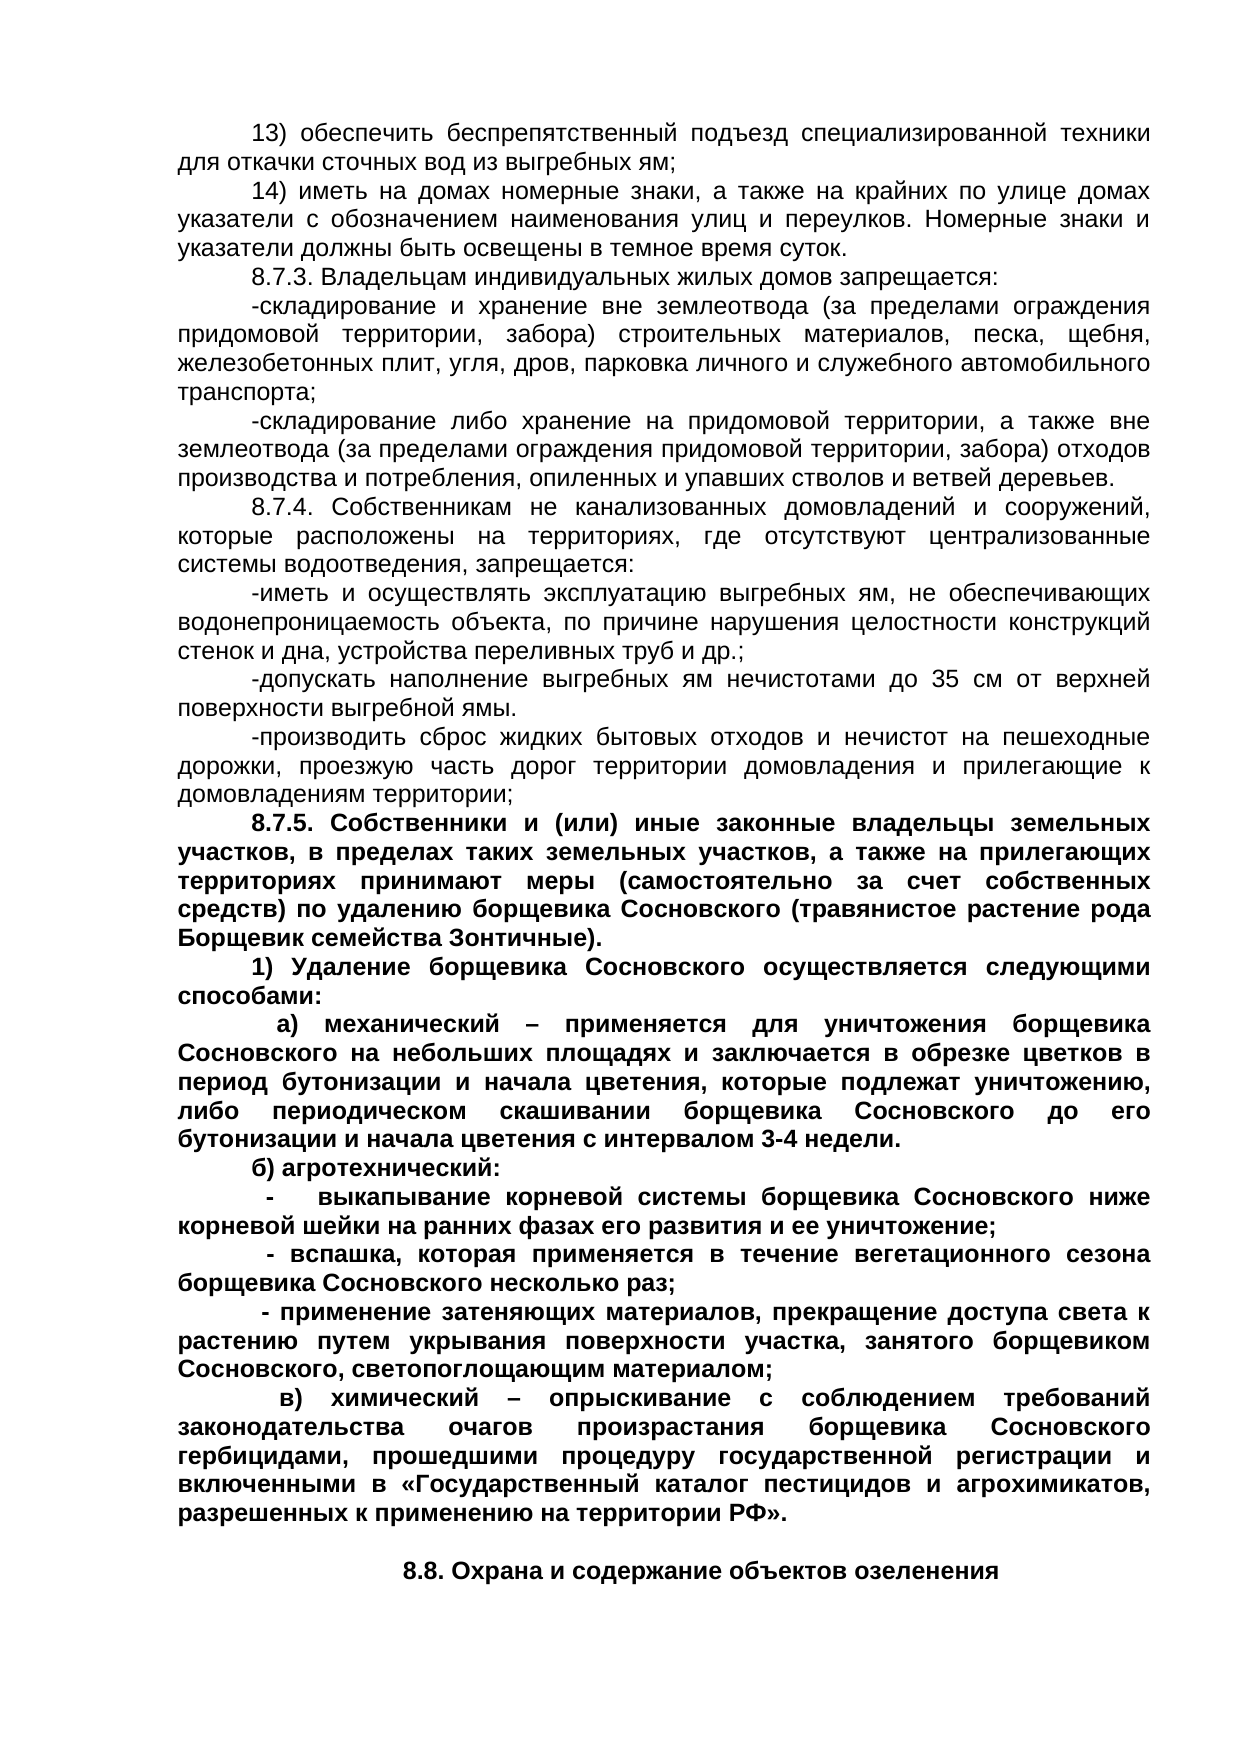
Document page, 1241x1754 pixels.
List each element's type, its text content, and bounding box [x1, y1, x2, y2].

text - выкапывание корневой системы борщевика Сосновского ниже корневой шейки на ранних фазах его развития и ее уничтожение; [177, 1182, 1152, 1239]
text - применение затеняющих материалов, прекращение доступа света к растению путем укрывания поверхности участка, занятого борщевиком Сосновского, светопоглощающим материалом; [177, 1297, 1152, 1383]
text -иметь и осуществлять эксплуатацию выгребных ям, не обеспечивающих водонепроницаемость объекта, по причине нарушения целостности конструкций стенок и дна, устройства переливных труб и др.; [177, 578, 1152, 664]
text -допускать наполнение выгребных ям нечистотами до 35 см от верхней поверхности выгребной ямы. [177, 664, 1152, 722]
text 8.7.5. Собственники и (или) иные законные владельцы земельных участков, в пределах таких земельных участков, а также на прилегающих территориях принимают меры (самостоятельно за счет собственных средств) по удалению борщевика Сосновского (травянистое растение рода Борщевик семейства Зонтичные). [177, 808, 1152, 952]
text а) механический – применяется для уничтожения борщевика Сосновского на небольших площадях и заключается в обрезке цветков в период бутонизации и начала цветения, которые подлежат уничтожению, либо периодическом скашивании борщевика Сосновского до его бутонизации и начала цветения с интервалом 3-4 недели. [177, 1009, 1152, 1153]
text 1) Удаление борщевика Сосновского осуществляется следующими способами: [177, 952, 1152, 1009]
text 8.7.4. Собственникам не канализованных домовладений и сооружений, которые расположены на территориях, где отсутствуют централизованные системы водоотведения, запрещается: [177, 492, 1152, 578]
text -производить сброс жидких бытовых отходов и нечистот на пешеходные дорожки, проезжую часть дорог территории домовладения и прилегающие к домовладениям территории; [177, 722, 1152, 808]
text -складирование и хранение вне землеотвода (за пределами ограждения придомовой территории, забора) строительных материалов, песка, щебня, железобетонных плит, угля, дров, парковка личного и служебного автомобильного транспорта; [177, 291, 1152, 406]
text 8.7.3. Владельцам индивидуальных жилых домов запрещается: [177, 262, 1152, 291]
text 8.8. Охрана и содержание объектов озеленения [177, 1556, 1152, 1584]
text в) химический – опрыскивание с соблюдением требований законодательства очагов произрастания борщевика Сосновского гербицидами, прошедшими процедуру государственной регистрации и включенными в «Государственный каталог пестицидов и агрохимикатов, разрешенных к применению на территории РФ». [177, 1383, 1152, 1527]
text 14) иметь на домах номерные знаки, а также на крайних по улице домах указатели с обозначением наименования улиц и переулков. Номерные знаки и указатели должны быть освещены в темное время суток. [177, 176, 1152, 262]
text 13) обеспечить беспрепятственный подъезд специализированной техники для откачки сточных вод из выгребных ям; [177, 118, 1152, 176]
text б) агротехнический: [177, 1153, 1152, 1182]
text -складирование либо хранение на придомовой территории, а также вне землеотвода (за пределами ограждения придомовой территории, забора) отходов производства и потребления, опиленных и упавших стволов и ветвей деревьев. [177, 406, 1152, 492]
text - вспашка, которая применяется в течение вегетационного сезона борщевика Сосновского несколько раз; [177, 1239, 1152, 1297]
